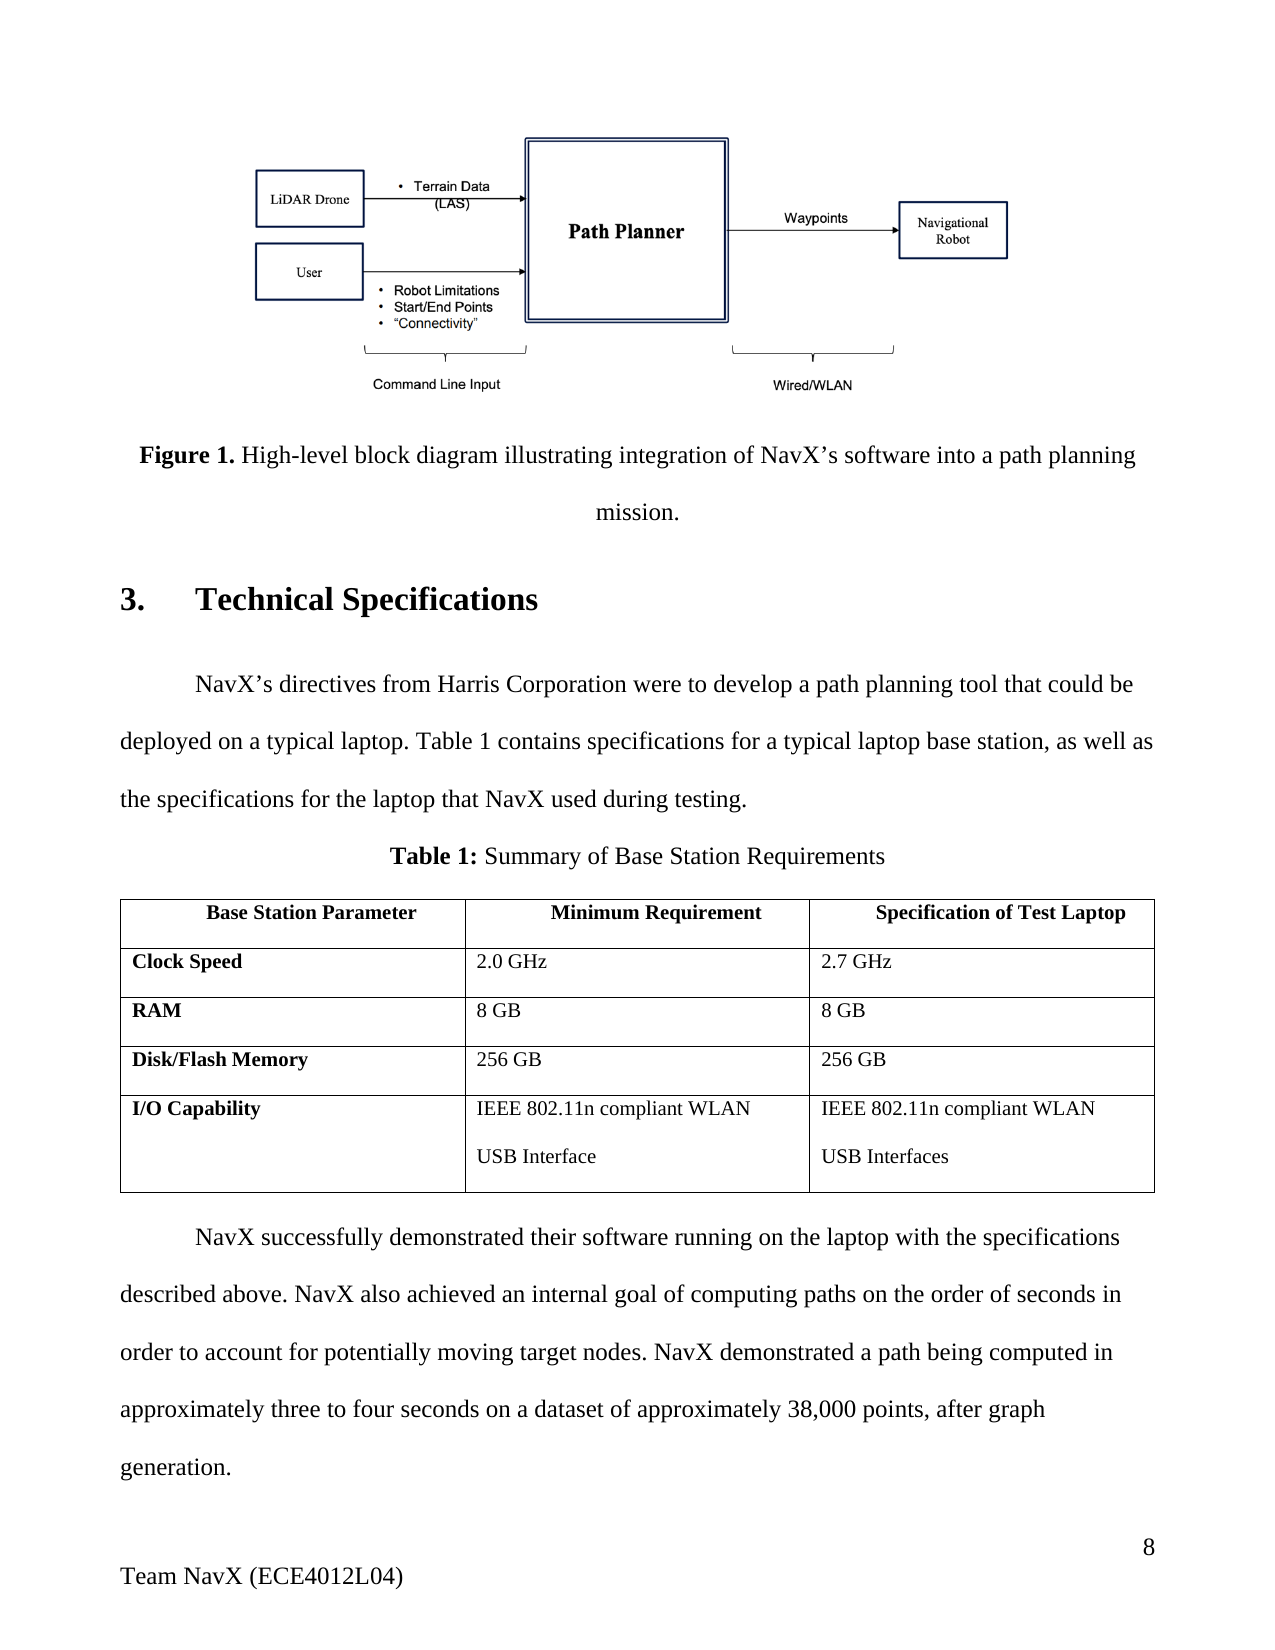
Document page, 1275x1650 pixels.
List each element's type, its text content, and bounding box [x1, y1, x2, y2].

table_cell 8 GB [810, 998, 1154, 1046]
table_cell IEEE 802.11n compliant WLAN USB Interface [466, 1096, 809, 1192]
table_cell 2.0 GHz [466, 949, 809, 997]
table_header Base Station Parameter [121, 900, 465, 948]
table_cell RAM [121, 998, 465, 1046]
text NavX’s directives from Harris Corporation were to develop a path planning tool that could be deployed on a typical laptop. Table 1 contains specifications for a typical laptop base station, as well as the specifications for the laptop that NavX used during testing. [120, 669, 1155, 813]
table_cell 256 GB [466, 1047, 809, 1095]
table_cell Clock Speed [121, 949, 465, 997]
table_cell IEEE 802.11n compliant WLAN USB Interfaces [810, 1096, 1154, 1192]
picture [245, 120, 1030, 411]
table_cell 8 GB [466, 998, 809, 1046]
text Figure 1. High-level block diagram illustrating integration of NavX’s software into a path planning mission. [120, 440, 1155, 526]
table_header Specification of Test Laptop [810, 900, 1154, 948]
table_cell Disk/Flash Memory [121, 1047, 465, 1095]
table_cell I/O Capability [121, 1096, 465, 1192]
list Technical Specifications [120, 580, 1155, 618]
text Table 1: Summary of Base Station Requirements [120, 841, 1155, 870]
table_cell 256 GB [810, 1047, 1154, 1095]
table_header Minimum Requirement [466, 900, 809, 948]
text NavX successfully demonstrated their software running on the laptop with the specifications described above. NavX also achieved an internal goal of computing paths on the order of seconds in order to account for potentially moving target nodes. NavX demonstrated a path being computed in approximately three to four seconds on a dataset of approximately 38,000 points, after graph generation. [120, 1222, 1155, 1481]
table_cell 2.7 GHz [810, 949, 1154, 997]
